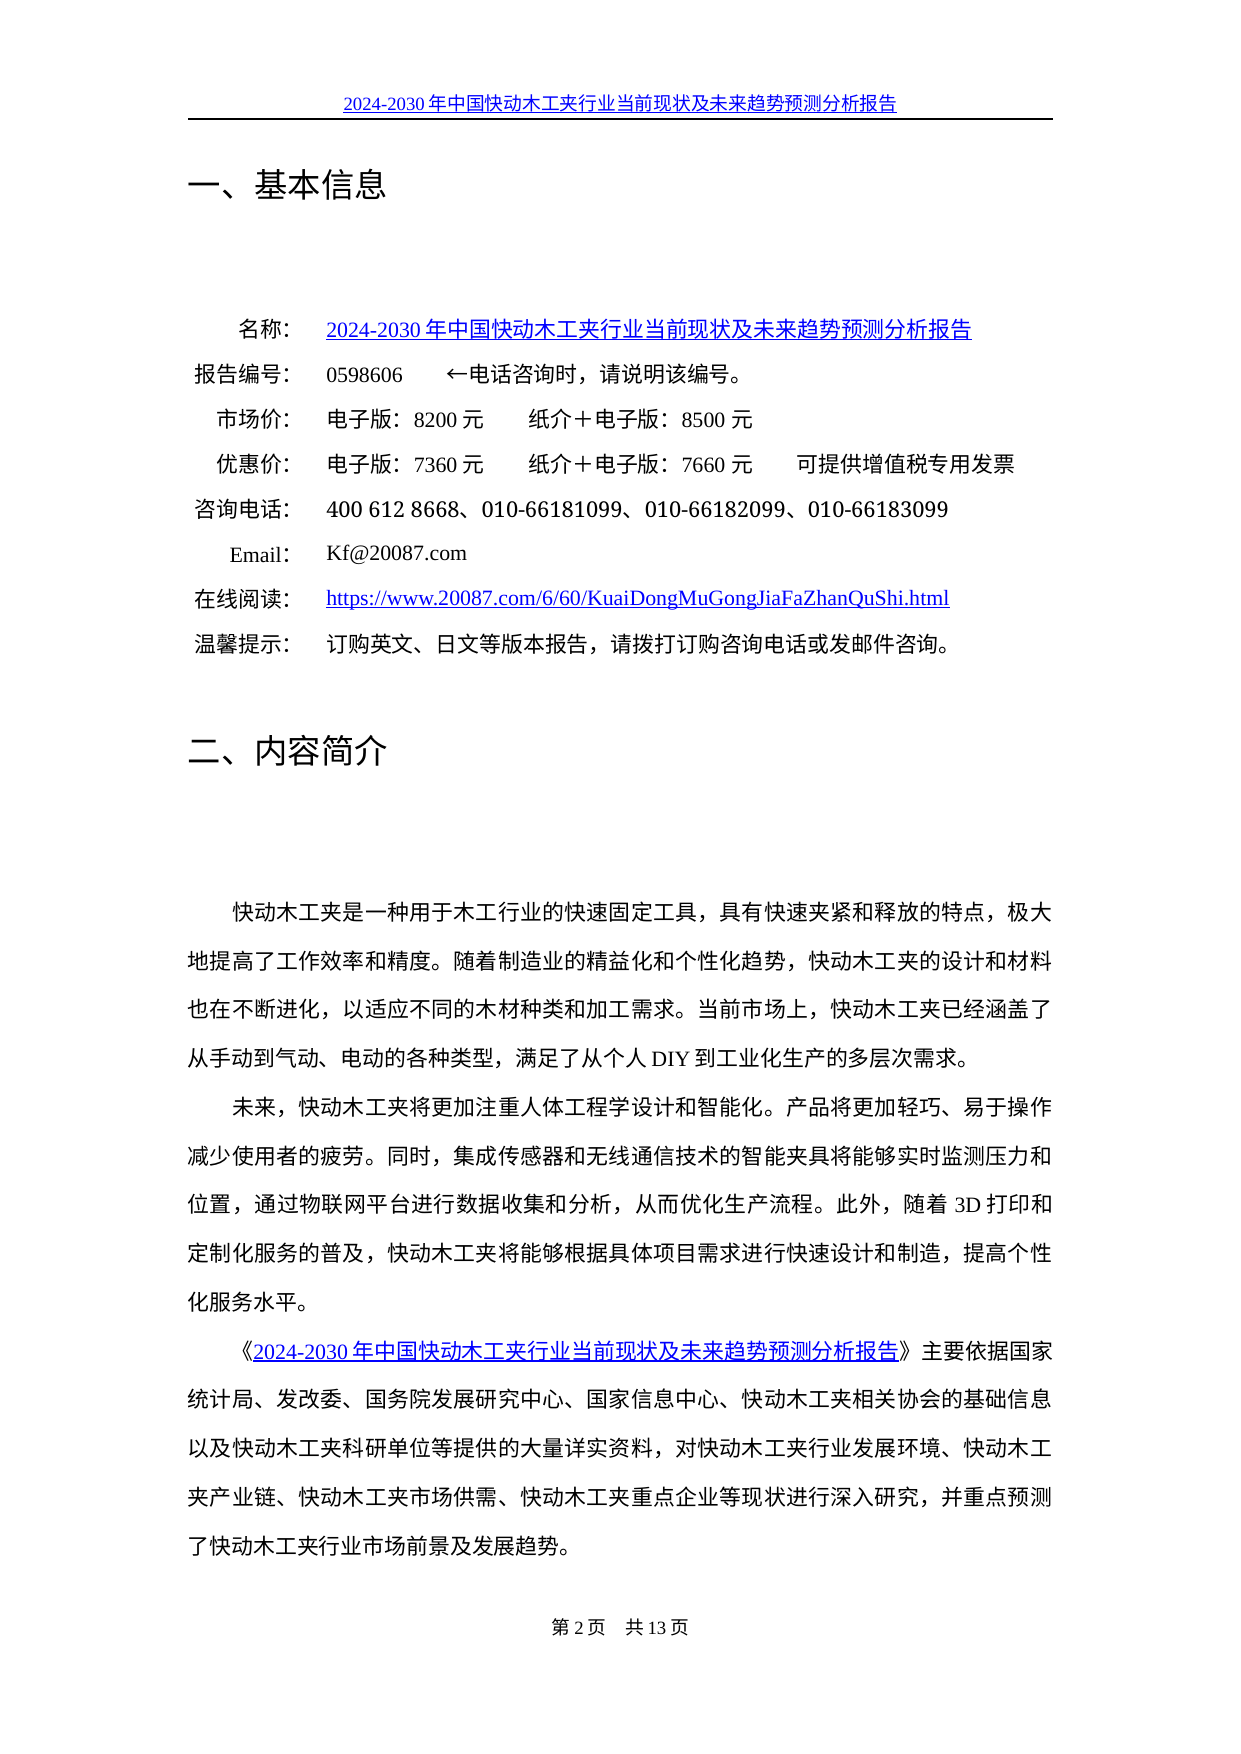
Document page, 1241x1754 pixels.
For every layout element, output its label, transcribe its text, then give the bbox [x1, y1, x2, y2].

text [187, 894, 1053, 1561]
table_cell 订购英文、日文等版本报告，请拨打订购咨询电话或发邮件咨询。 [315, 627, 1073, 672]
table_cell 市场价： [167, 402, 315, 447]
table_cell [315, 582, 1073, 627]
title 一、基本信息 [187, 150, 1053, 215]
table_cell 400 612 8668、010-66181099、010-66182099、010-66183099 [315, 492, 1073, 537]
table_cell Kf@20087.com [315, 537, 1073, 582]
table_cell 电子版：7360 元 纸介＋电子版：7660 元 可提供增值税专用发票 [315, 447, 1073, 492]
table_cell 电子版：8200 元 纸介＋电子版：8500 元 [315, 402, 1073, 447]
table_cell 优惠价： [167, 447, 315, 492]
table_header 2024-2030年中国快动木工夹行业当前现状及未来趋势预测分析报告 [315, 312, 1073, 357]
table_cell 在线阅读： [167, 582, 315, 627]
title 二、内容简介 [187, 717, 1053, 782]
table_cell 咨询电话： [167, 492, 315, 537]
table_cell 温馨提示： [167, 627, 315, 672]
table_header 名称： [167, 312, 315, 357]
table_cell 0598606 ←电话咨询时，请说明该编号。 [315, 357, 1073, 402]
table_cell Email： [167, 537, 315, 582]
table_cell 报告编号： [167, 357, 315, 402]
